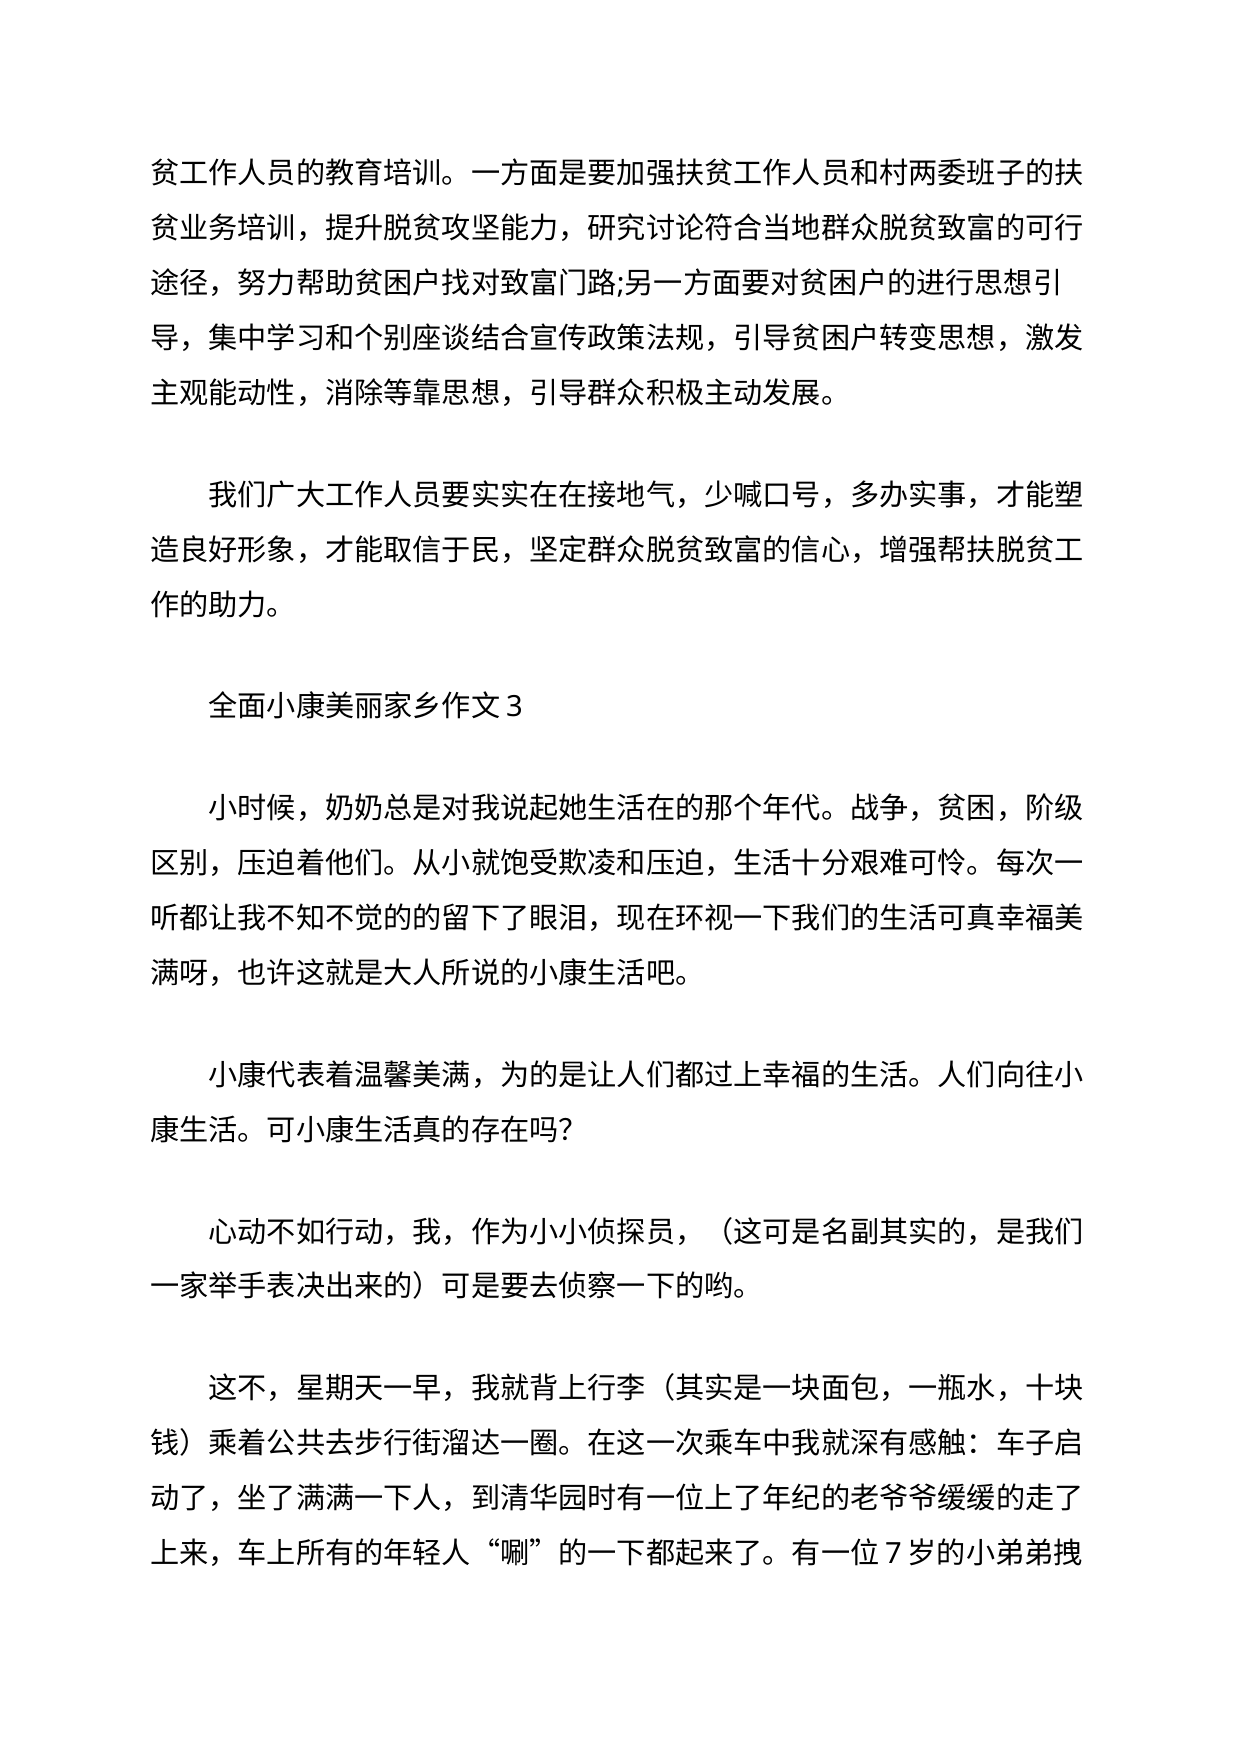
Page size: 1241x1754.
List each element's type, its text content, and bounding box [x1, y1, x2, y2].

text 我们广大工作人员要实实在在接地气，少喊口号，多办实事，才能塑造良好形象，才能取信于民，坚定群众脱贫致富的信心，增强帮扶脱贫工作的助力。 [150, 471, 1090, 623]
text 心动不如行动，我，作为小小侦探员，（这可是名副其实的，是我们一家举手表决出来的）可是要去侦察一下的哟。 [150, 1208, 1090, 1305]
text 小康代表着温馨美满，为的是让人们都过上幸福的生活。人们向往小康生活。可小康生活真的存在吗？ [150, 1051, 1090, 1149]
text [150, 1365, 1090, 1572]
text 全面小康美丽家乡作文3 [150, 683, 1090, 725]
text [150, 150, 1090, 412]
text 小时候，奶奶总是对我说起她生活在的那个年代。战争，贫困，阶级区别，压迫着他们。从小就饱受欺凌和压迫，生活十分艰难可怜。每次一听都让我不知不觉的的留下了眼泪，现在环视一下我们的生活可真幸福美满呀，也许这就是大人所说的小康生活吧。 [150, 785, 1090, 992]
